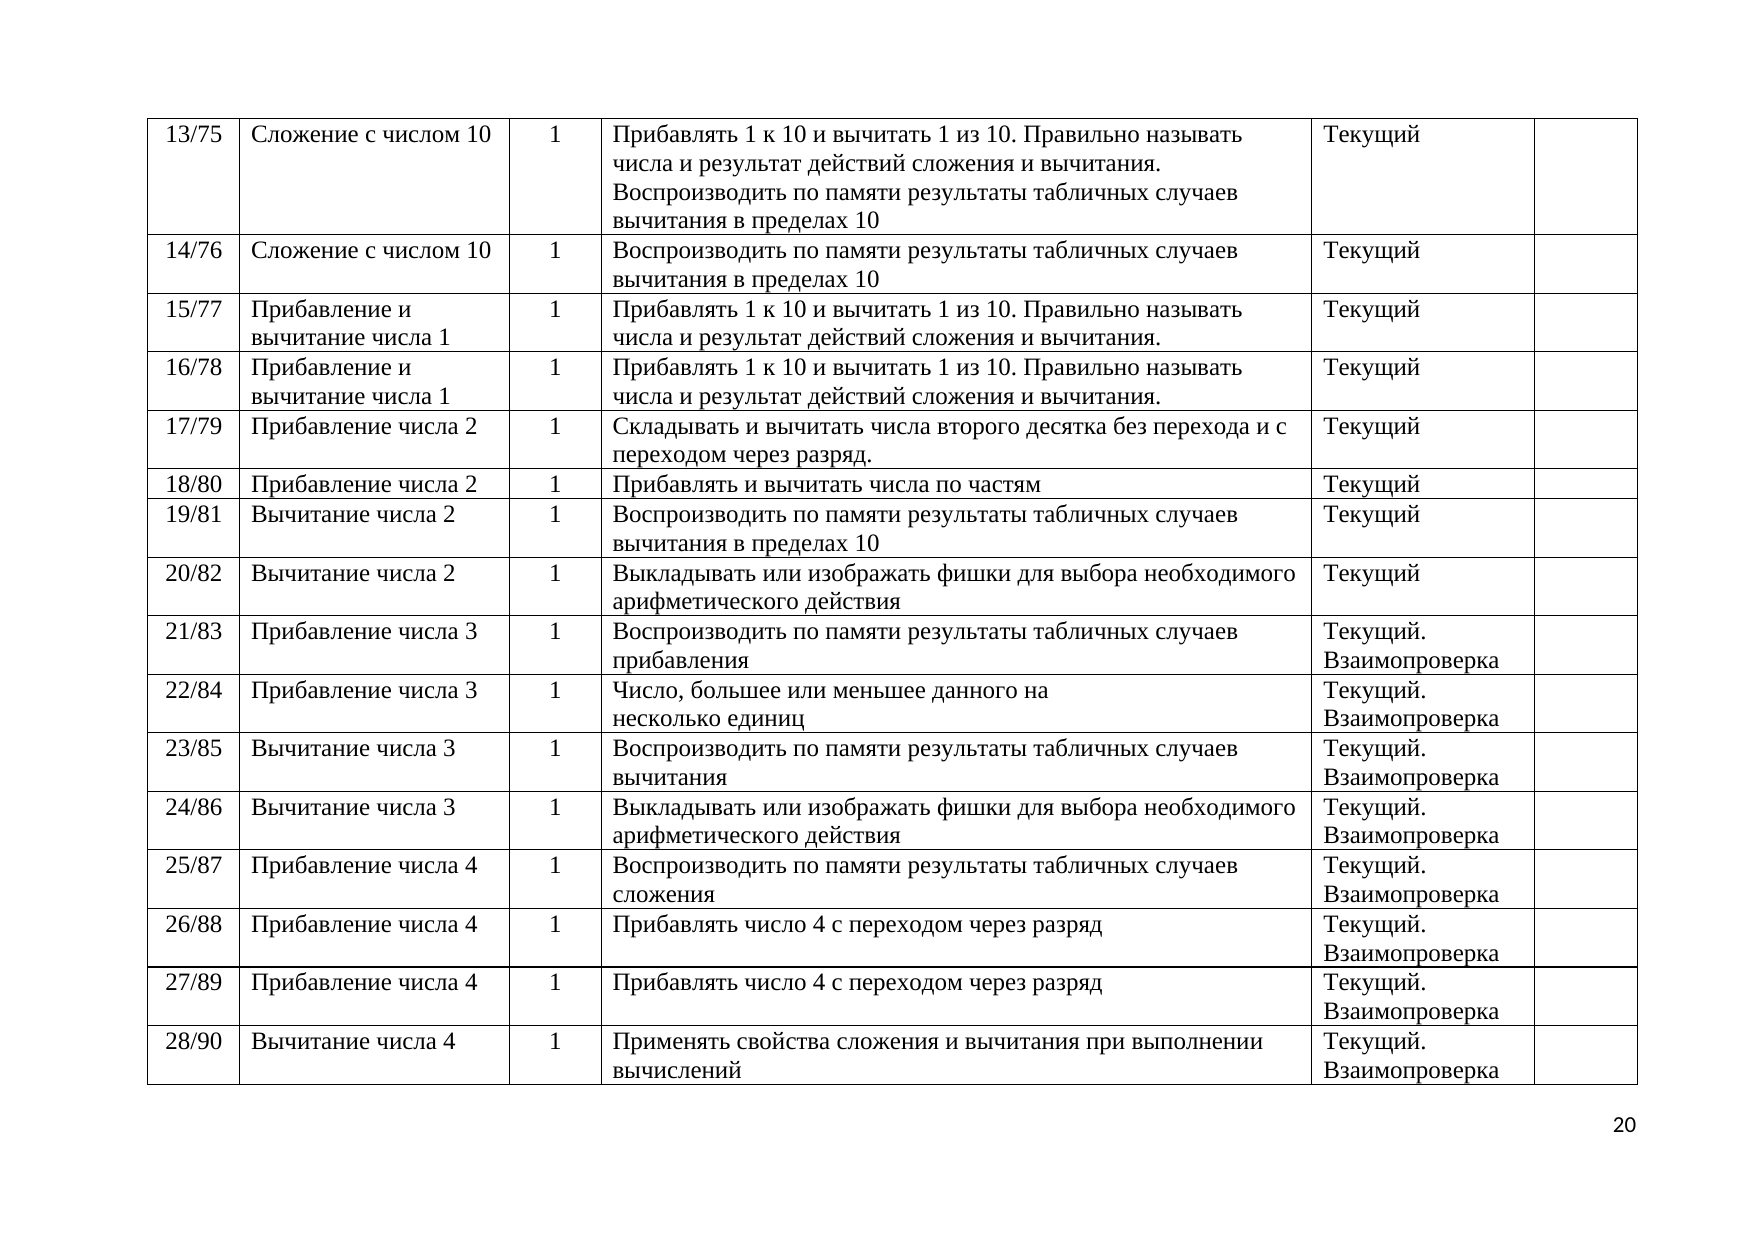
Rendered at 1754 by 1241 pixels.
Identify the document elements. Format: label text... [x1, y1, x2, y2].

table_cell Прибавление числа 4 [240, 968, 509, 1025]
table_cell Текущий [1312, 469, 1534, 498]
table_cell 1 [510, 469, 601, 498]
table_cell [1535, 968, 1637, 1025]
table_cell 18/80 [148, 469, 239, 498]
table_cell 1 [510, 235, 601, 293]
table_cell Вычитание числа 3 [240, 733, 509, 791]
table_cell 1 [510, 119, 601, 234]
table_cell Прибавление числа 3 [240, 675, 509, 732]
table_cell [1535, 675, 1637, 732]
table_cell Применять свойства сложения и вычитания при выполнении вычислений [602, 1026, 1311, 1083]
table_cell 1 [510, 352, 601, 410]
table_cell Текущий. Взаимопроверка [1312, 616, 1534, 674]
table_cell [1535, 499, 1637, 557]
table_cell 1 [510, 411, 601, 468]
table_cell Текущий. Взаимопроверка [1312, 675, 1534, 732]
table_cell 25/87 [148, 850, 239, 908]
table_cell Прибавление числа 2 [240, 469, 509, 498]
table_cell [1535, 733, 1637, 791]
table_cell 21/83 [148, 616, 239, 674]
table_cell 1 [510, 733, 601, 791]
table_cell Сложение с числом 10 [240, 119, 509, 234]
table_cell 16/78 [148, 352, 239, 410]
table_cell 1 [510, 558, 601, 615]
table_cell 17/79 [148, 411, 239, 468]
table_cell Выкладывать или изображать фишки для выбора необходимого арифметического действия [602, 792, 1311, 849]
table_cell Вычитание числа 2 [240, 558, 509, 615]
table_cell 1 [510, 968, 601, 1025]
table_cell Воспроизводить по памяти результаты табличных случаев сложения [602, 850, 1311, 908]
table_cell 28/90 [148, 1026, 239, 1083]
table_cell Прибавлять 1 к 10 и вычитать 1 из 10. Правильно называть числа и результат действий сложения и вычитания. [602, 352, 1311, 410]
table_cell Текущий [1312, 119, 1534, 234]
table_cell 1 [510, 792, 601, 849]
table_cell Прибавлять 1 к 10 и вычитать 1 из 10. Правильно называть числа и результат действий сложения и вычитания. Воспроизводить по памяти результаты табличных случаев вычитания в пределах 10 [602, 119, 1311, 234]
table_cell Вычитание числа 3 [240, 792, 509, 849]
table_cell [1312, 1026, 1534, 1083]
table_cell Прибавлять число 4 с переходом через разряд [602, 968, 1311, 1025]
table_cell Вычитание числа 2 [240, 499, 509, 557]
table_cell Воспроизводить по памяти результаты табличных случаев вычитания в пределах 10 [602, 235, 1311, 293]
table_cell Вычитание числа 4 [240, 1026, 509, 1083]
table_cell [1535, 792, 1637, 849]
table_cell Прибавление числа 3 [240, 616, 509, 674]
table_cell Текущий. Взаимопроверка [1312, 968, 1534, 1025]
table_cell Число, большее или меньшее данного на несколько единиц [602, 675, 1311, 732]
table_cell Текущий [1312, 558, 1534, 615]
table_cell Прибавлять и вычитать числа по частям [602, 469, 1311, 498]
table_cell 26/88 [148, 909, 239, 966]
table_cell [1535, 119, 1637, 234]
table_cell Текущий. Взаимопроверка [1312, 909, 1534, 966]
table_cell [1535, 411, 1637, 468]
table_cell Прибавление и вычитание числа 1 [240, 294, 509, 351]
table_cell 1 [510, 850, 601, 908]
table_cell Прибавление числа 2 [240, 411, 509, 468]
table_cell 14/76 [148, 235, 239, 293]
table_cell [1535, 294, 1637, 351]
table_cell Текущий [1312, 294, 1534, 351]
table_cell Текущий [1312, 352, 1534, 410]
table_cell Текущий. Взаимопроверка [1312, 850, 1534, 908]
table_cell [1535, 616, 1637, 674]
table_cell [1535, 469, 1637, 498]
table_cell Воспроизводить по памяти результаты табличных случаев вычитания [602, 733, 1311, 791]
table_cell [1535, 850, 1637, 908]
table_cell Прибавление числа 4 [240, 909, 509, 966]
table_cell [1535, 235, 1637, 293]
table_cell 22/84 [148, 675, 239, 732]
table_cell [1535, 909, 1637, 966]
table_cell Текущий. Взаимопроверка [1312, 792, 1534, 849]
table_cell 19/81 [148, 499, 239, 557]
table_cell 1 [510, 675, 601, 732]
table_cell 1 [510, 294, 601, 351]
table_cell 20/82 [148, 558, 239, 615]
table_cell 23/85 [148, 733, 239, 791]
table_cell Текущий. Взаимопроверка [1312, 733, 1534, 791]
table_cell Выкладывать или изображать фишки для выбора необходимого арифметического действия [602, 558, 1311, 615]
table_cell Прибавление и вычитание числа 1 [240, 352, 509, 410]
table_cell 27/89 [148, 968, 239, 1025]
table_cell 1 [510, 616, 601, 674]
table_cell 15/77 [148, 294, 239, 351]
table_cell 1 [510, 909, 601, 966]
table_cell Воспроизводить по памяти результаты табличных случаев вычитания в пределах 10 [602, 499, 1311, 557]
table_cell Складывать и вычитать числа второго десятка без перехода и с переходом через разряд. [602, 411, 1311, 468]
table_cell Прибавление числа 4 [240, 850, 509, 908]
table_cell 1 [510, 1026, 601, 1083]
table_cell Прибавлять 1 к 10 и вычитать 1 из 10. Правильно называть числа и результат действий сложения и вычитания. [602, 294, 1311, 351]
table_cell 13/75 [148, 119, 239, 234]
table_cell Сложение с числом 10 [240, 235, 509, 293]
table_cell 1 [510, 499, 601, 557]
table_cell Воспроизводить по памяти результаты табличных случаев прибавления [602, 616, 1311, 674]
table_cell Текущий [1312, 499, 1534, 557]
table_cell 24/86 [148, 792, 239, 849]
table_cell Текущий [1312, 411, 1534, 468]
table_cell [1535, 558, 1637, 615]
table_cell [1535, 352, 1637, 410]
table_cell Прибавлять число 4 с переходом через разряд [602, 909, 1311, 966]
table_cell [1535, 1026, 1637, 1083]
table_cell Текущий [1312, 235, 1534, 293]
